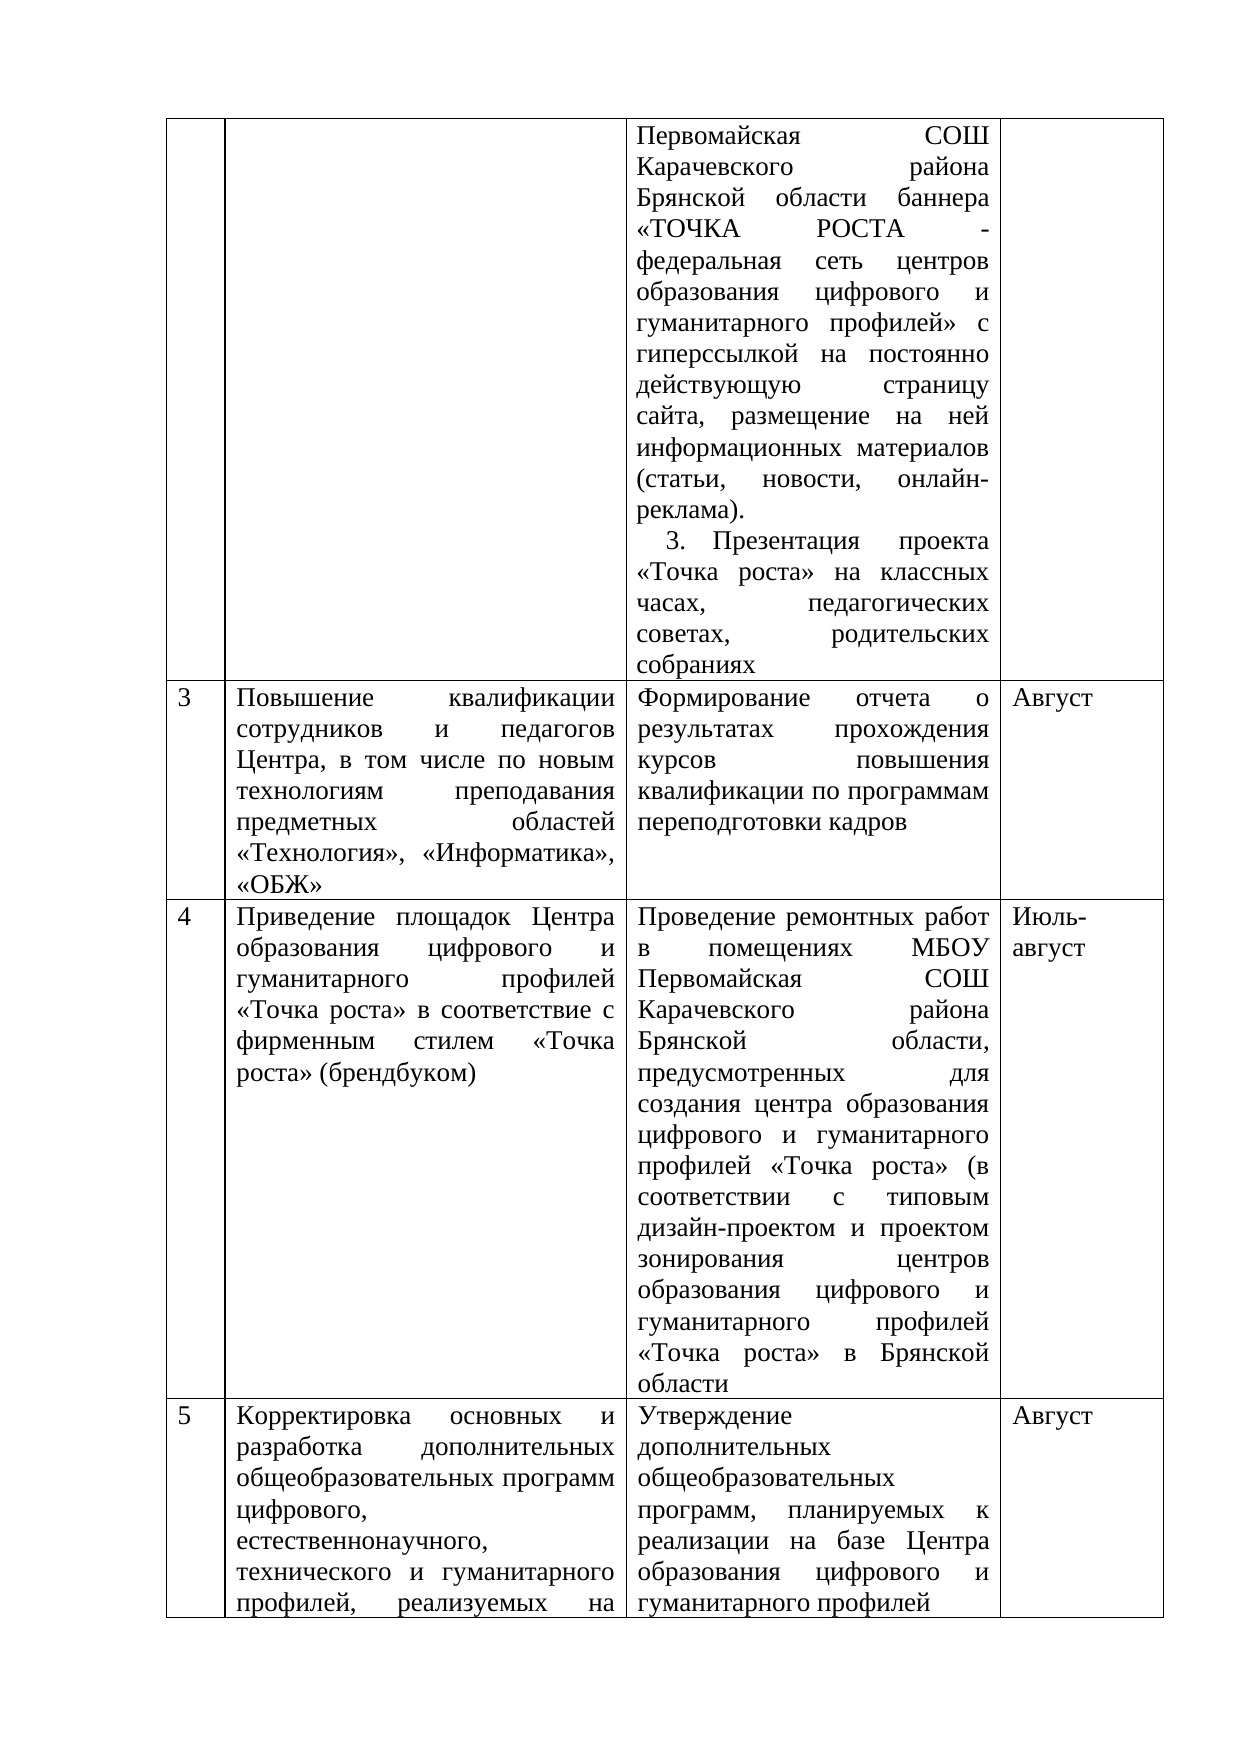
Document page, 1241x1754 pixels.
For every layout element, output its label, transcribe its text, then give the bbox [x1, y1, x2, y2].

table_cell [627, 1399, 1000, 1617]
table_cell 2 [167, 119, 224, 680]
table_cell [627, 119, 1000, 680]
table_cell Формирование отчета о результатах прохождения курсов повышения квалификации по программам переподготовки кадров [627, 681, 1000, 899]
table_cell 3 [167, 681, 224, 899]
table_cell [226, 1399, 626, 1617]
table_cell 4 [167, 900, 224, 1398]
table_cell Проведение ремонтных работ в помещениях МБОУ Первомайская СОШ Карачевского района Брянской области, предусмотренных для создания центра образования цифрового и гуманитарного профилей «Точка роста» (в соответствии с типовым дизайн-проектом и проектом зонирования центров образования цифрового и гуманитарного профилей «Точка роста» в Брянской области [627, 900, 1000, 1398]
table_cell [1001, 119, 1163, 680]
table_cell Повышение квалификации сотрудников и педагогов Центра, в том числе по новым технологиям преподавания предметных областей «Технология», «Информатика», «ОБЖ» [226, 681, 626, 899]
table_cell Приведение площадок Центра образования цифрового и гуманитарного профилей «Точка роста» в соответствие с фирменным стилем «Точка роста» (брендбуком) [226, 900, 626, 1398]
table_cell Август [1001, 1399, 1163, 1617]
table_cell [226, 119, 626, 680]
table_cell Август [1001, 681, 1163, 899]
table_cell 5 [167, 1399, 224, 1617]
table_cell Июль- август [1001, 900, 1163, 1398]
